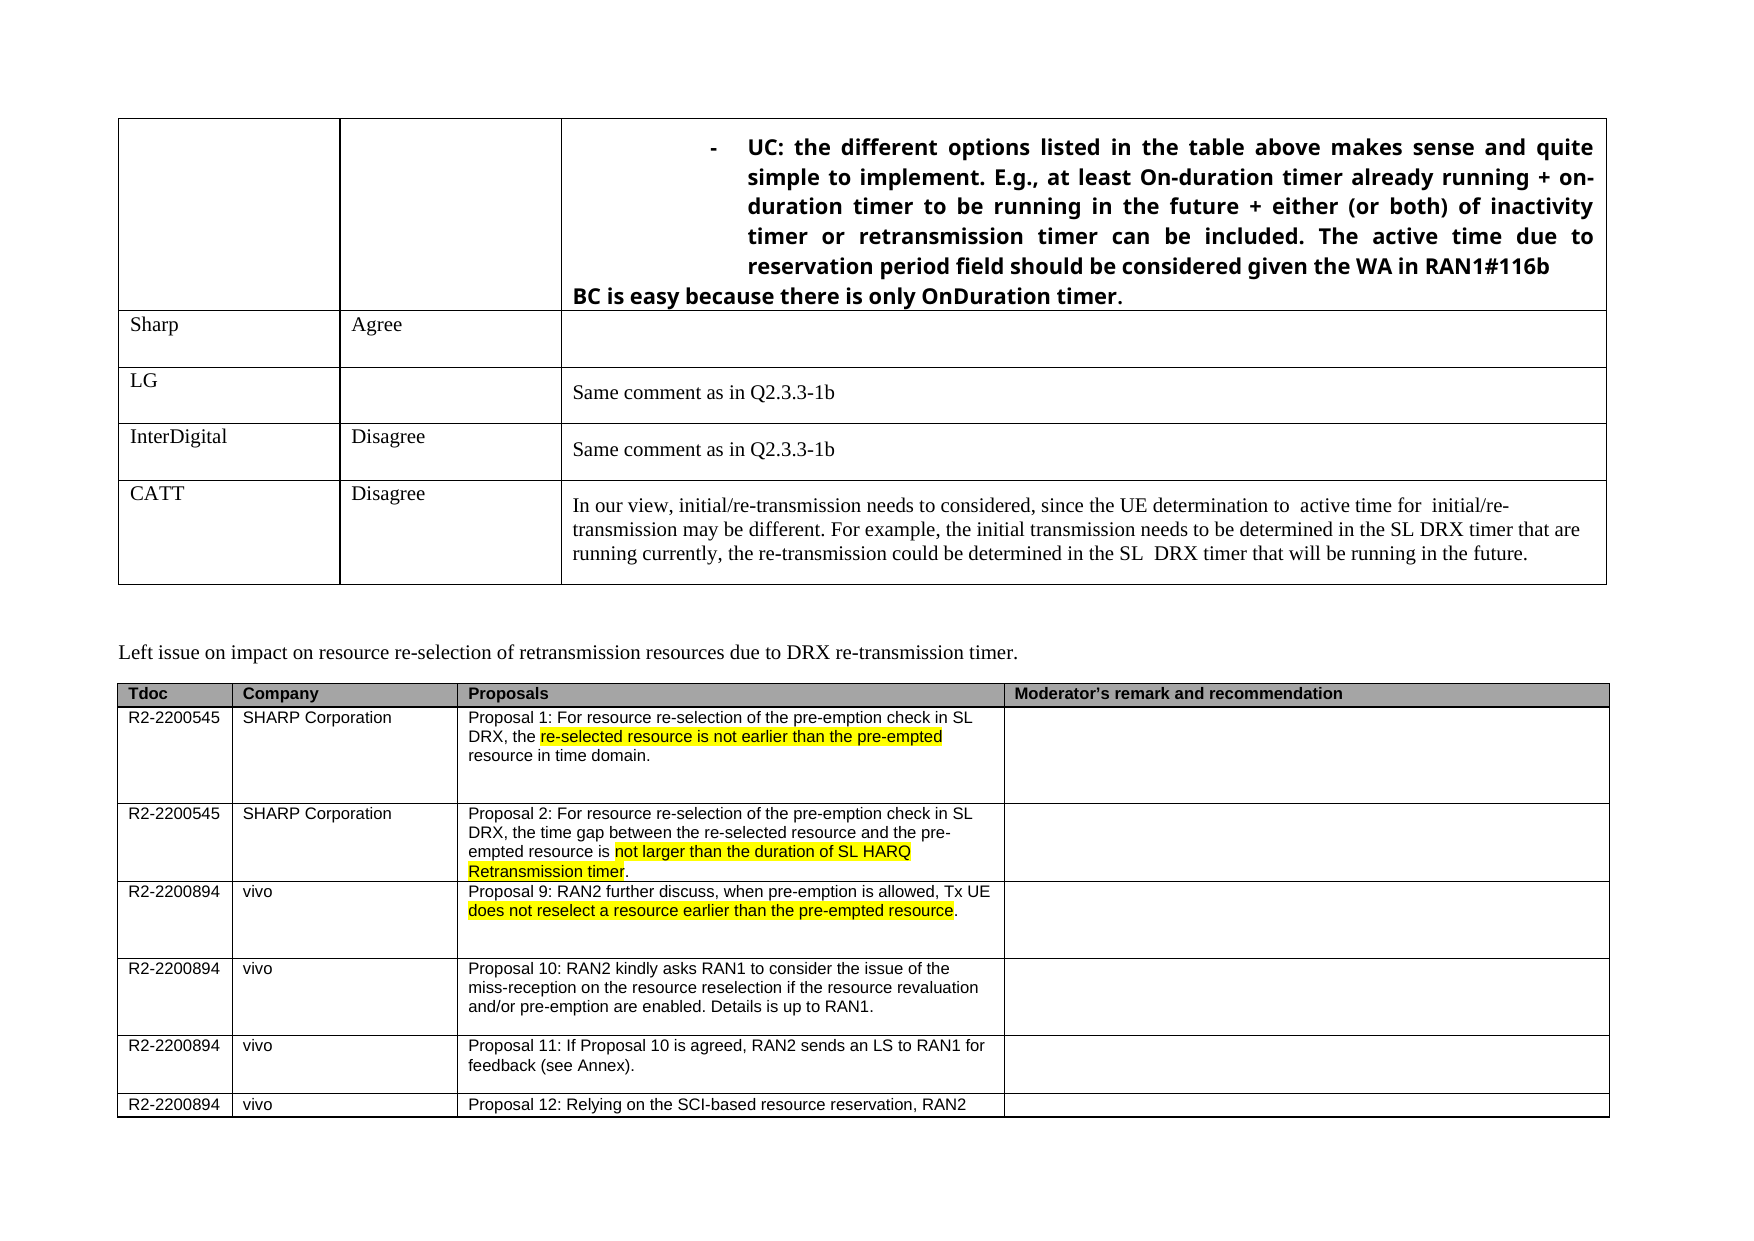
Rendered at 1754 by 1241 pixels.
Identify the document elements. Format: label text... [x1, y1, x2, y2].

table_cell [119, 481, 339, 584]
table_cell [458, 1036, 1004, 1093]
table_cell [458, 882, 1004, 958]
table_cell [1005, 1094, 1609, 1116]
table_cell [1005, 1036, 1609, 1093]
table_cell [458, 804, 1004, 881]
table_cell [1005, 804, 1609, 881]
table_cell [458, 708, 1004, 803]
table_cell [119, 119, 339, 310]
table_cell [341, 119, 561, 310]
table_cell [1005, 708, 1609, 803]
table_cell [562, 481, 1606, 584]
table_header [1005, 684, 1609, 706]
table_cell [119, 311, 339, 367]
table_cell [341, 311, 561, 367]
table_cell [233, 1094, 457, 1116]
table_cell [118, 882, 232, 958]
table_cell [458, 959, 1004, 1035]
text Left issue on impact on resource re-selection of retransmission resources due to DRX re-transmission timer. [118, 640, 1606, 664]
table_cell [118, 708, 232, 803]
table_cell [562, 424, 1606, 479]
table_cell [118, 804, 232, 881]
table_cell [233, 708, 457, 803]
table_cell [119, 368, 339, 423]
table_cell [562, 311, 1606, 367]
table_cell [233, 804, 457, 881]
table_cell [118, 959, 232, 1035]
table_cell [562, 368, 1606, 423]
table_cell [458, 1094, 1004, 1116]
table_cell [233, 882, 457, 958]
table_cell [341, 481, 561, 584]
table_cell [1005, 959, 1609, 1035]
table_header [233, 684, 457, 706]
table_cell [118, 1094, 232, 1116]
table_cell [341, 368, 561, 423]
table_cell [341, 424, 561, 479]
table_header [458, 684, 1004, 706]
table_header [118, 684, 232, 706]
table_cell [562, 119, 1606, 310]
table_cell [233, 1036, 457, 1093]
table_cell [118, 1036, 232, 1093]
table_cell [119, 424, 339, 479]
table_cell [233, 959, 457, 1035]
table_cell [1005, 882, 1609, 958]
